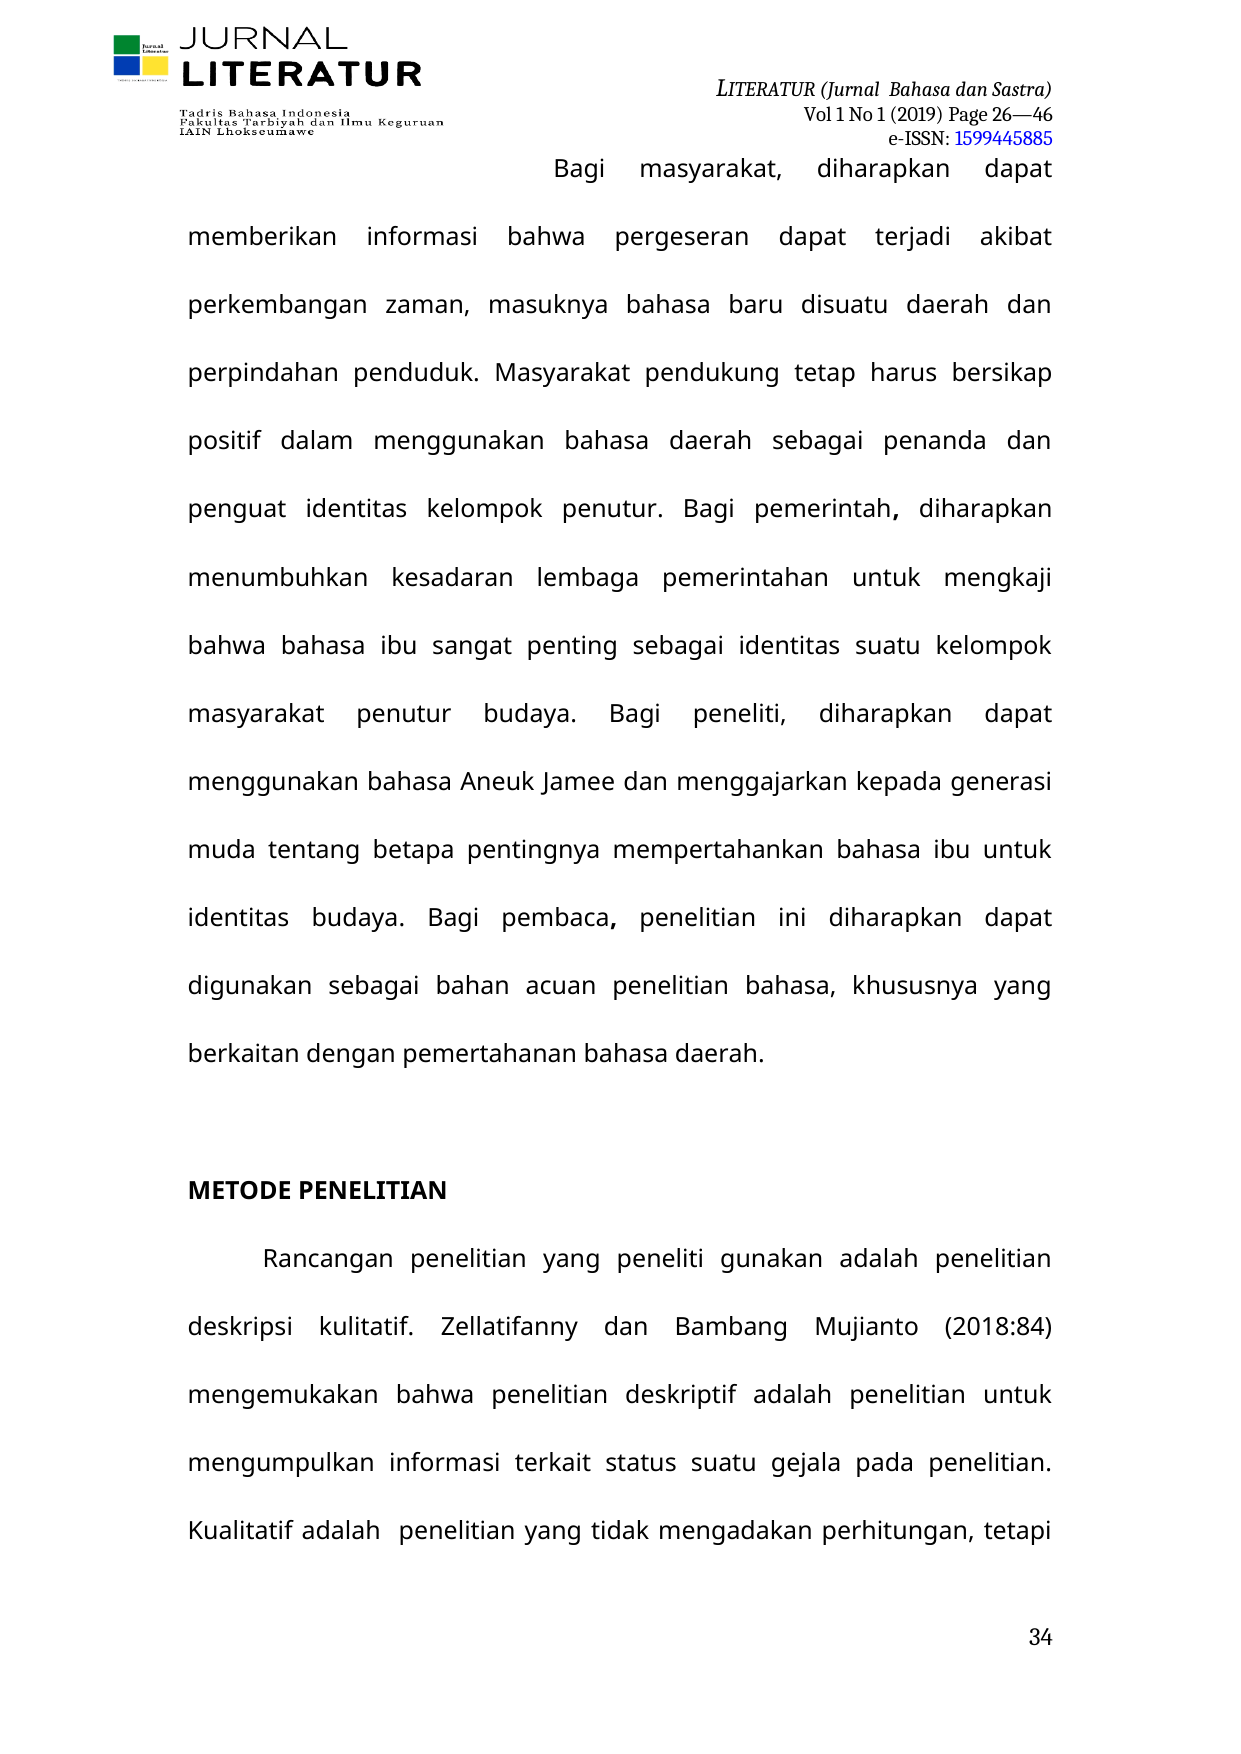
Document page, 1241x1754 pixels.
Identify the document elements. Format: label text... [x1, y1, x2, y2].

picture [86, 12, 535, 171]
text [187, 150, 1053, 1070]
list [187, 1240, 1053, 1547]
text metode penelitian [187, 1172, 1053, 1206]
